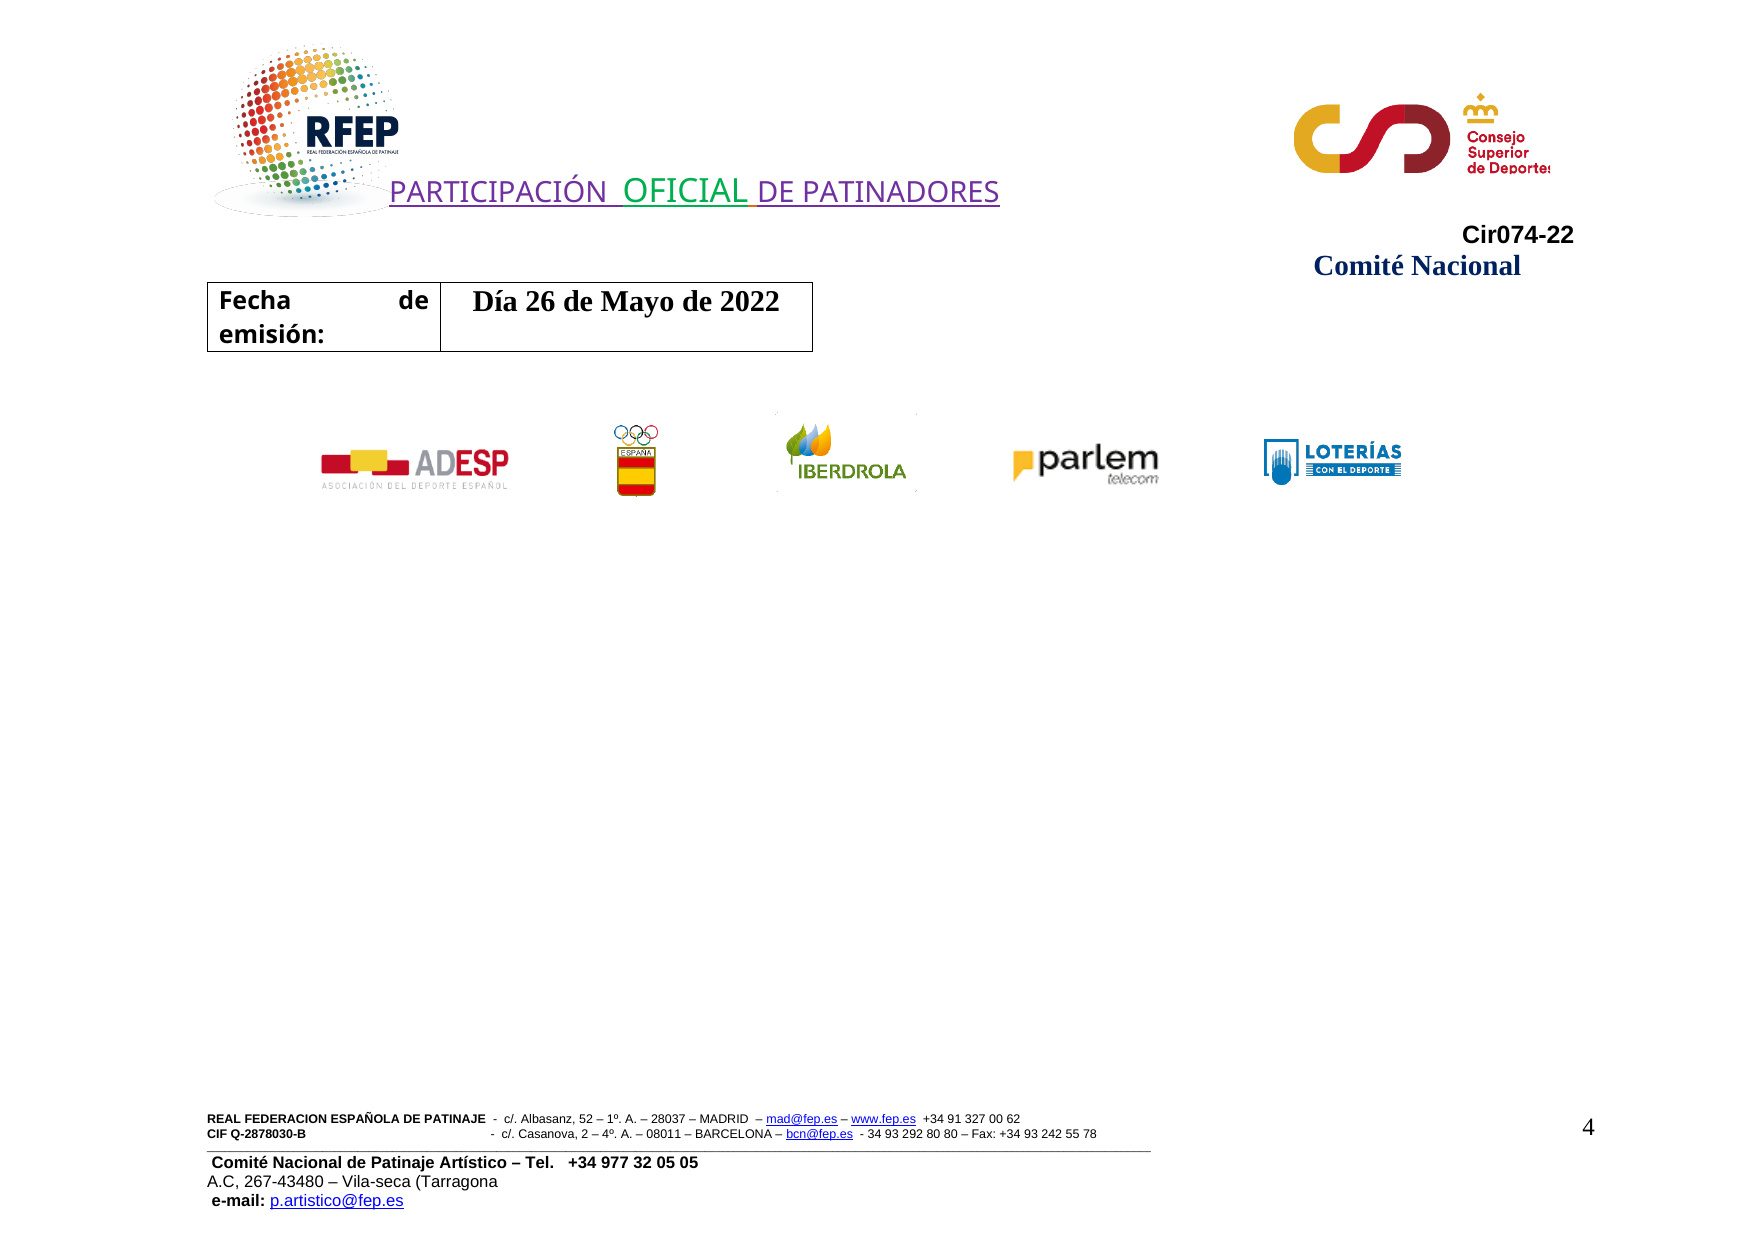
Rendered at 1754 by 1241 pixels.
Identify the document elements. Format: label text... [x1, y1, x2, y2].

picture [614, 425, 658, 497]
table_header Fecha de emisión: [208, 283, 440, 351]
text Comité Nacional [1092, 248, 1595, 282]
picture [1010, 438, 1167, 492]
picture [775, 412, 917, 492]
picture [1293, 92, 1551, 174]
picture [309, 443, 523, 497]
picture [394, 183, 399, 192]
picture [214, 43, 399, 217]
picture [1264, 439, 1401, 485]
table_header Día 26 de Mayo de 2022 [441, 283, 812, 351]
